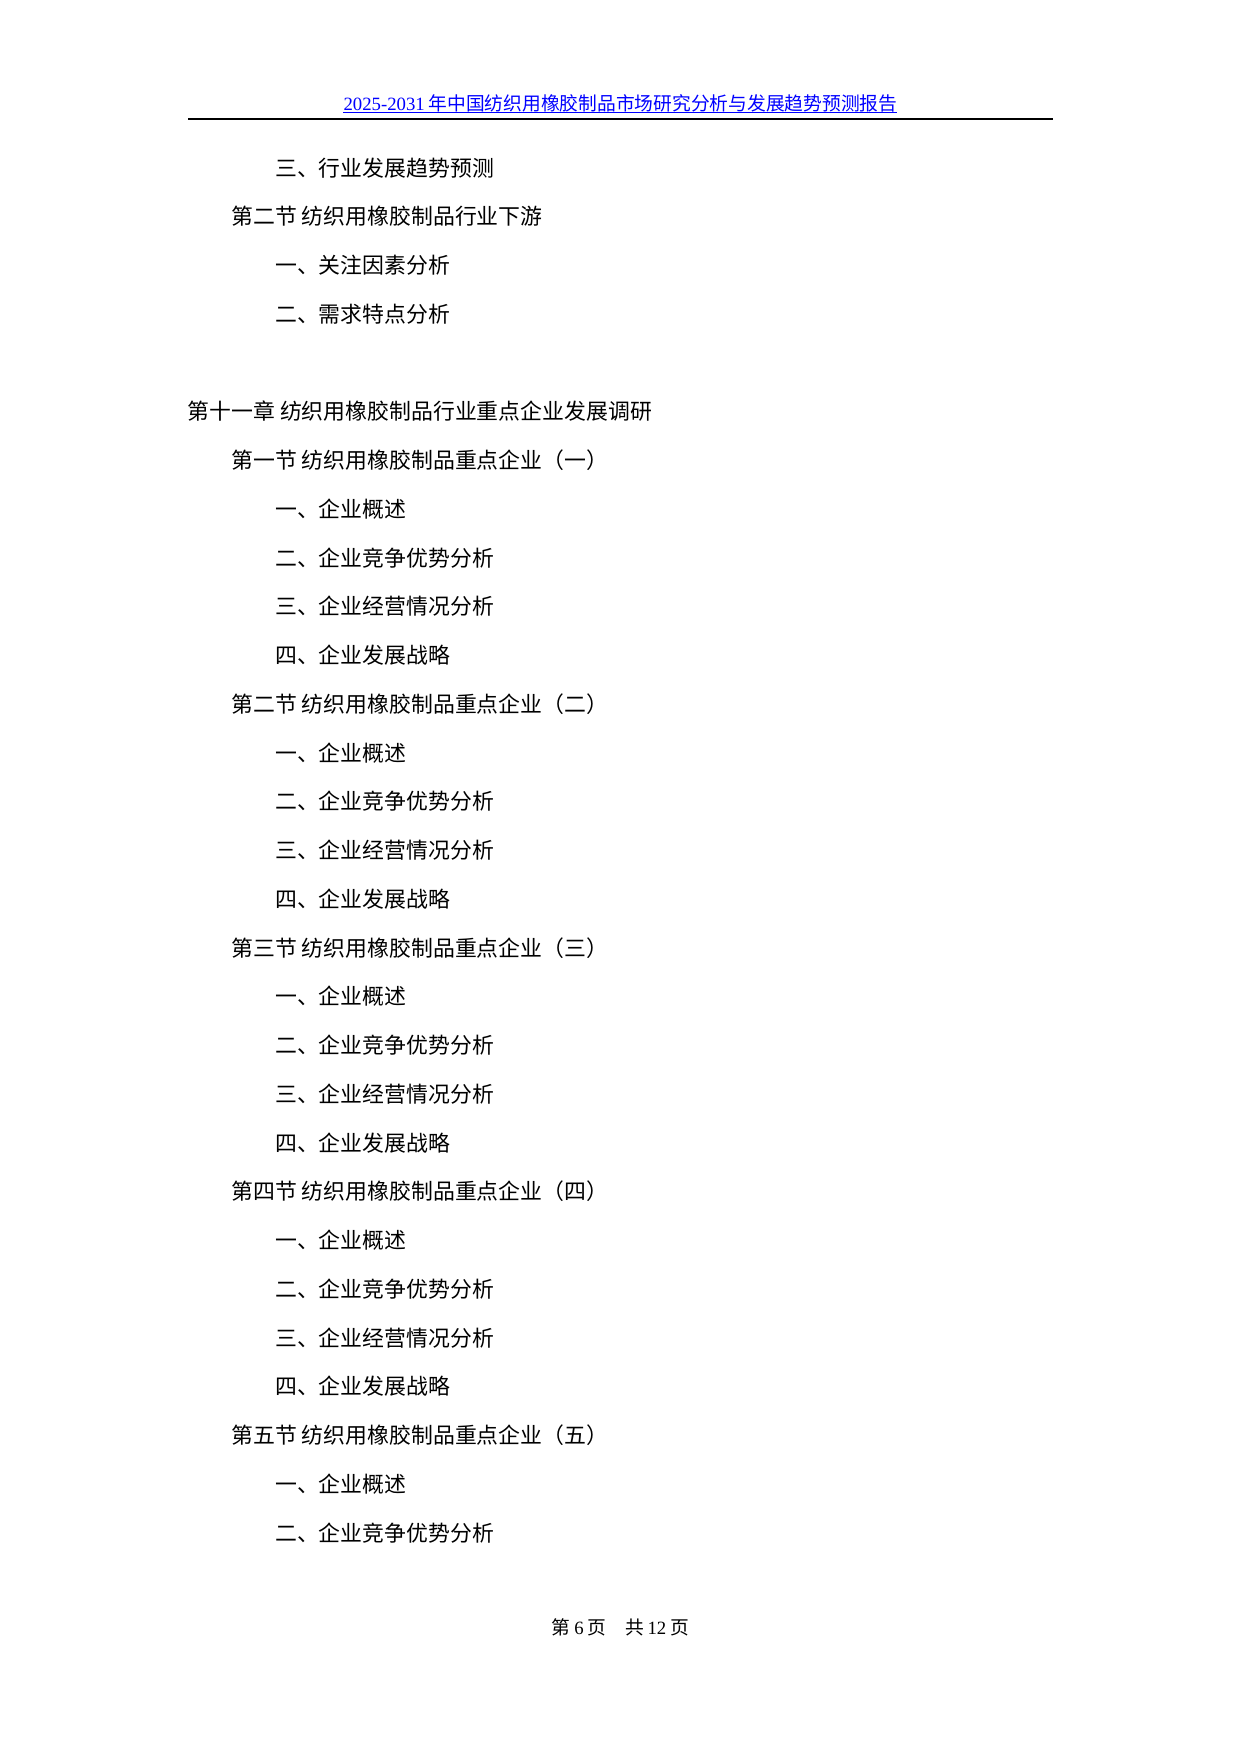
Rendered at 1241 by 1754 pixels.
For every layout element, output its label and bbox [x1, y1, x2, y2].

text [187, 150, 1053, 1548]
